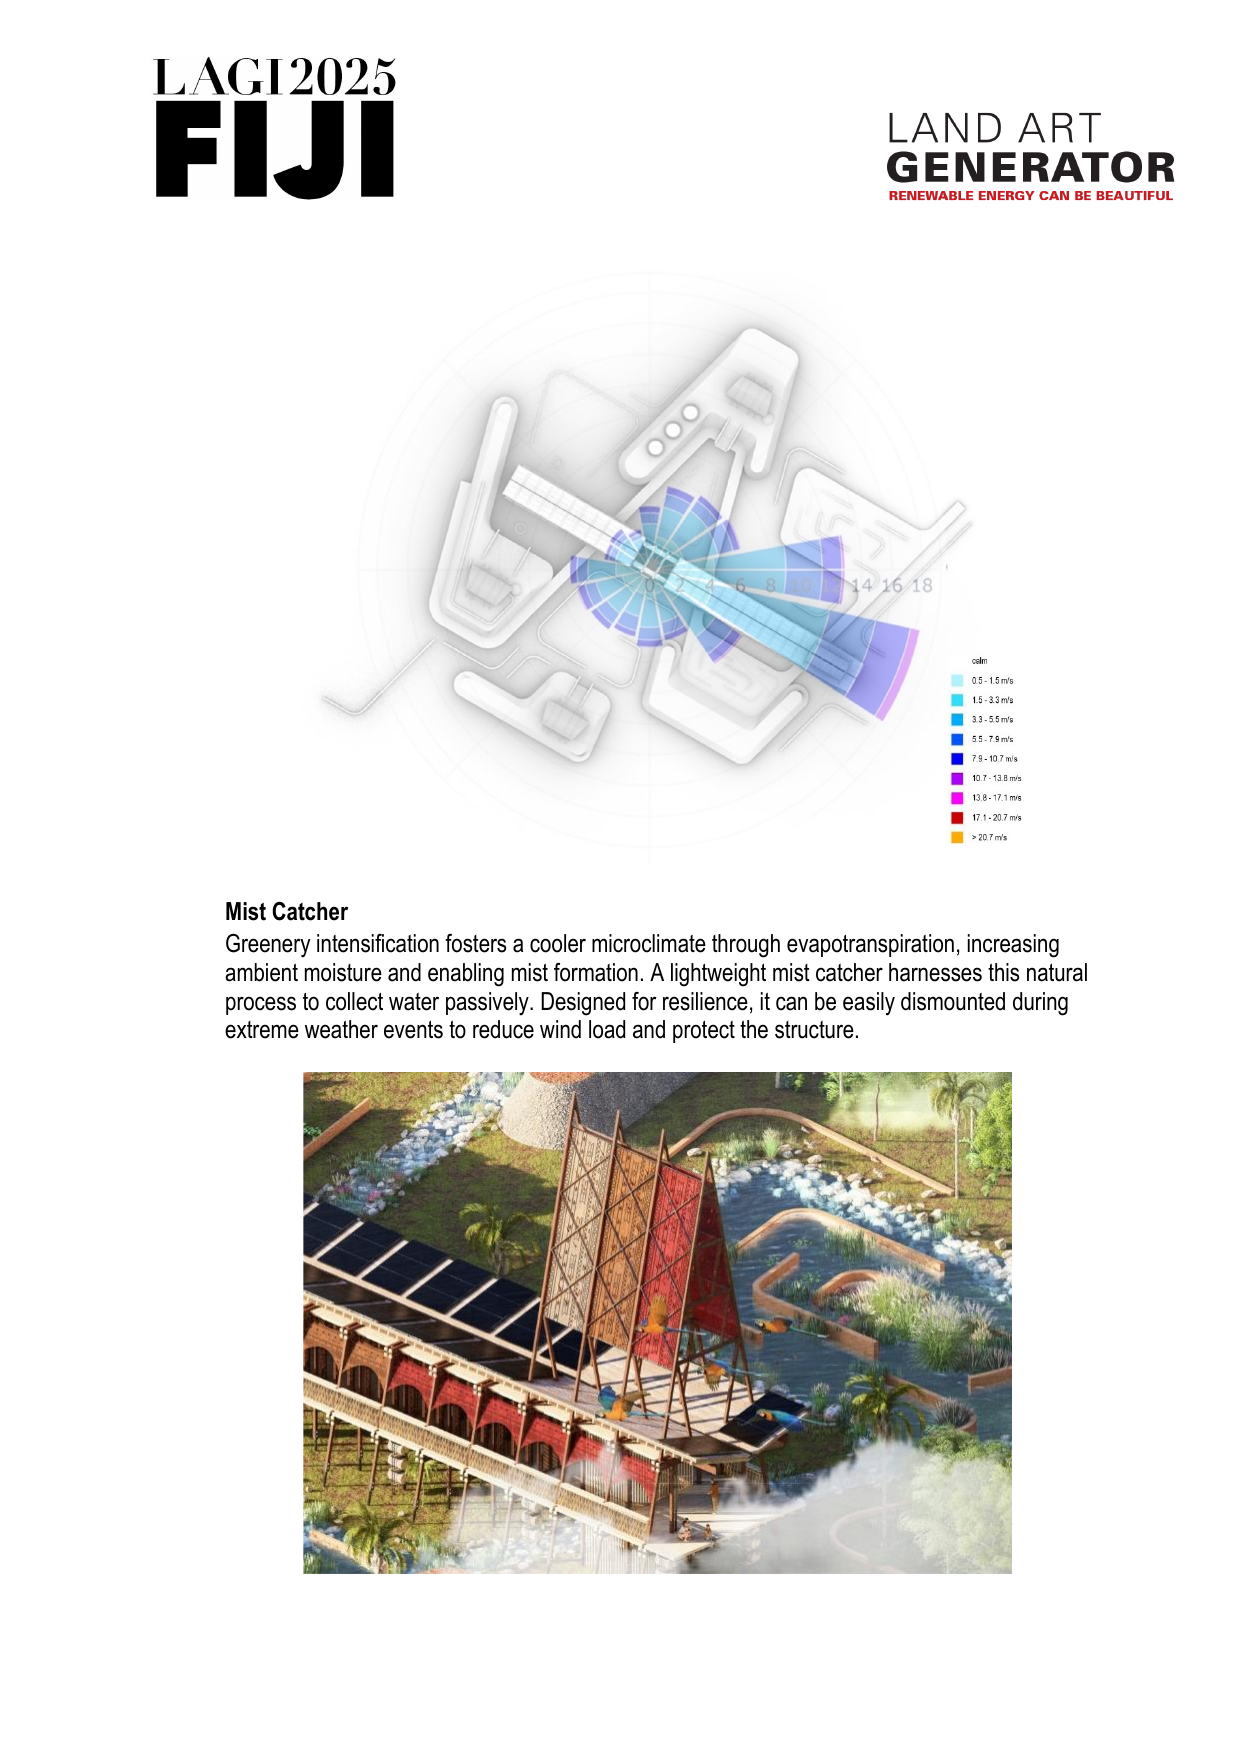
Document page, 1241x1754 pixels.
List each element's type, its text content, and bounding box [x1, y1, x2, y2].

text Mist Catcher [225, 896, 1090, 925]
text Greenery intensification fosters a cooler microclimate through evapotranspiration, increasing ambient moisture and enabling mist formation. A lightweight mist catcher harnesses this natural process to collect water passively. Designed for resilience, it can be easily dismounted during extreme weather events to reduce wind load and protect the structure. [225, 929, 1090, 1044]
picture [885, 109, 1179, 205]
picture [273, 270, 1042, 864]
picture [150, 56, 399, 202]
picture [303, 1072, 1012, 1574]
